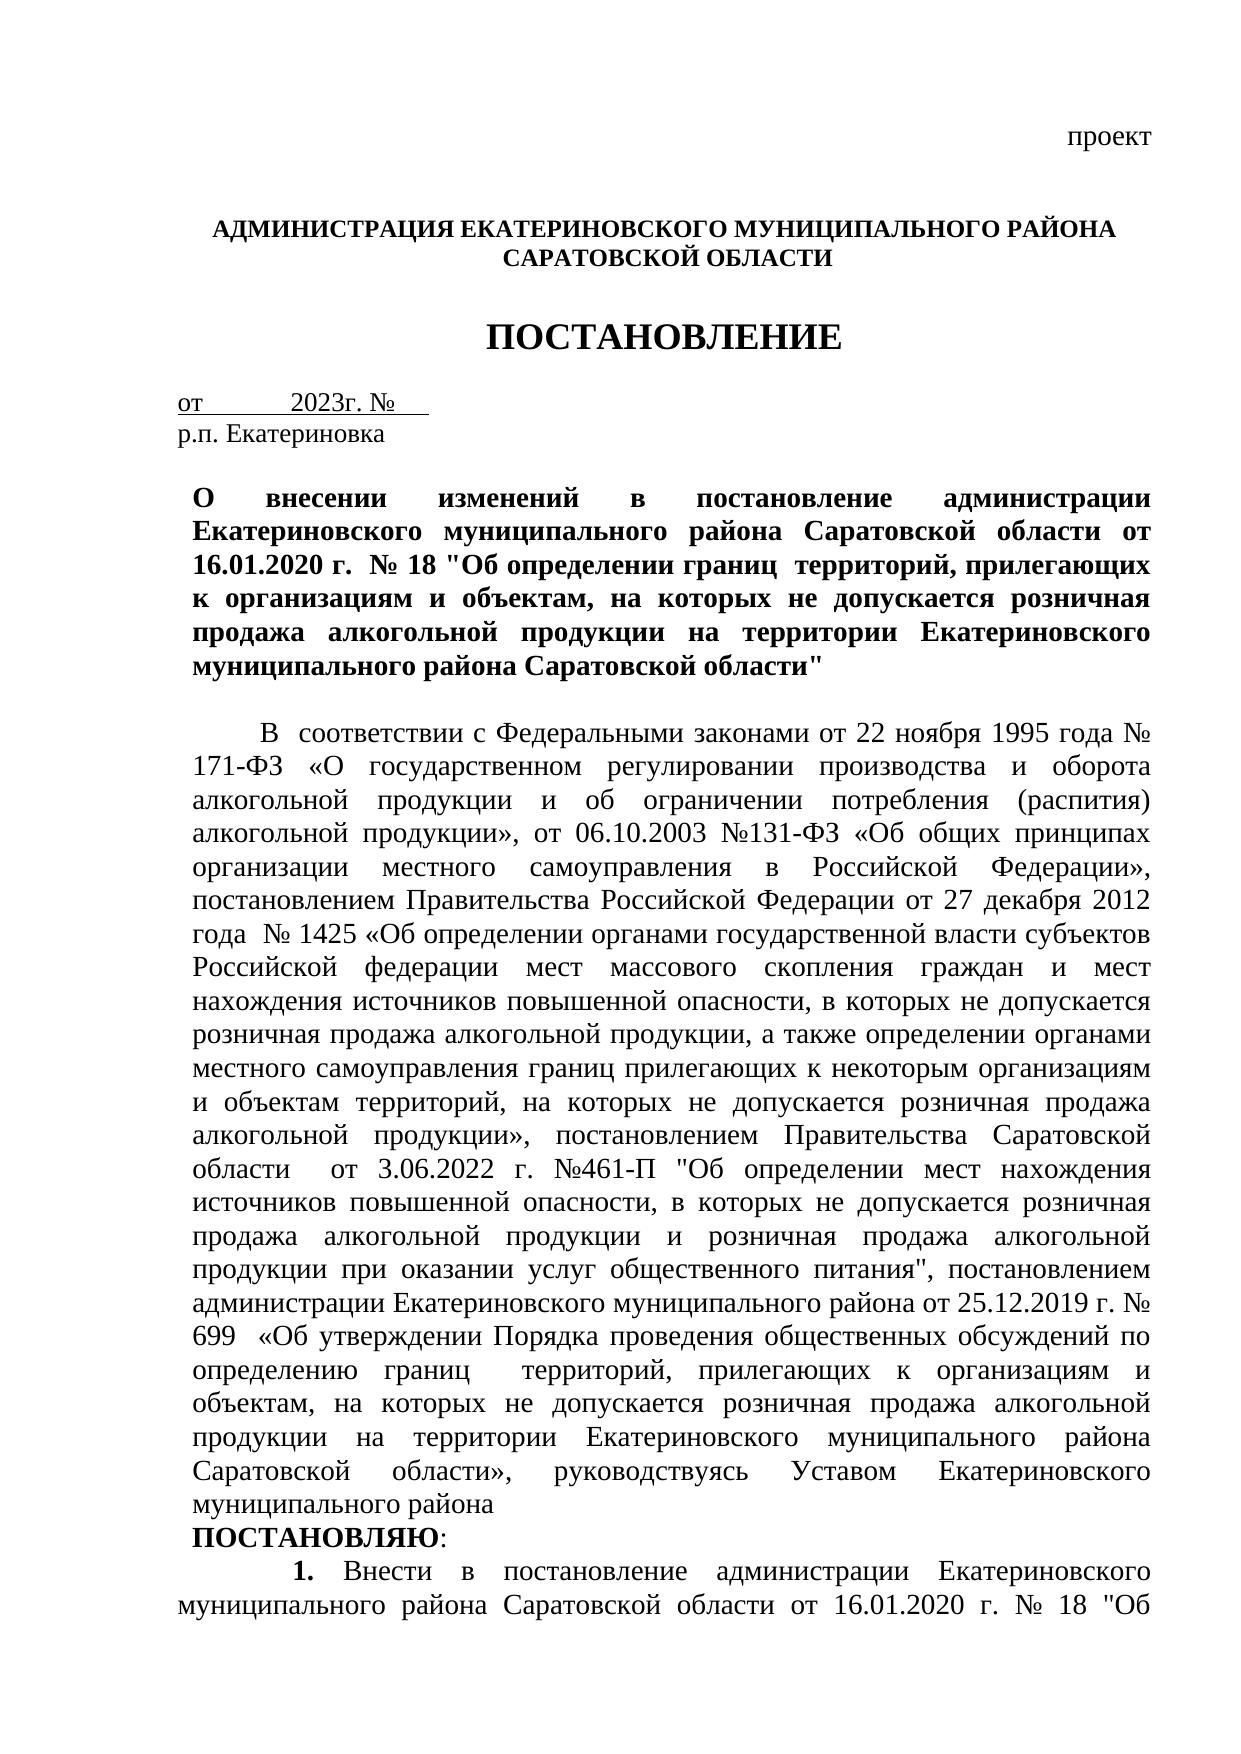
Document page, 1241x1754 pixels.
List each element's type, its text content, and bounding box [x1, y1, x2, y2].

text от 2023г. № [177, 386, 1152, 418]
text АДМИНИСТРАЦИЯ ЕКАТЕРИНОВСКОГО МУНИЦИПАЛЬНОГО РАЙОНА [177, 214, 1152, 243]
text В соответствии с Федеральными законами от 22 ноября 1995 года № 171-ФЗ «О государственном регулировании производства и оборота алкогольной продукции и об ограничении потребления (распития) алкогольной продукции», от 06.10.2003 №131-ФЗ «Об общих принципах организации местного самоуправления в Российской Федерации», постановлением Правительства Российской Федерации от 27 декабря 2012 года № 1425 «Об определении органами государственной власти субъектов Российской федерации мест массового скопления граждан и мест нахождения источников повышенной опасности, в которых не допускается розничная продажа алкогольной продукции, а также определении органами местного самоуправления границ прилегающих к некоторым организациям и объектам территорий, на которых не допускается розничная продажа алкогольной продукции», постановлением Правительства Саратовской области от 3.06.2022 г. №461-П "Об определении мест нахождения источников повышенной опасности, в которых не допускается розничная продажа алкогольной продукции и розничная продажа алкогольной продукции при оказании услуг общественного питания", постановлением администрации Екатериновского муниципального района от 25.12.2019 г. № 699 «Об утверждении Порядка проведения общественных обсуждений по определению границ территорий, прилегающих к организациям и объектам, на которых не допускается розничная продажа алкогольной продукции на территории Екатериновского муниципального района Саратовской области», руководствуясь Уставом Екатериновского муниципального района [192, 715, 1152, 1520]
subtitle ПОСТАНОВЛЕНИЕ [177, 314, 1152, 358]
subtitle САРАТОВСКОЙ ОБЛАСТИ [177, 243, 1152, 271]
text р.п. Екатериновка [177, 418, 1152, 449]
text проект [177, 118, 1152, 152]
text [177, 1553, 1152, 1620]
text ПОСТАНОВЛЯЮ: [177, 1520, 1152, 1553]
text О внесении изменений в постановление администрации Екатериновского муниципального района Саратовской области от 16.01.2020 г. № 18 "Об определении границ территорий, прилегающих к организациям и объектам, на которых не допускается розничная продажа алкогольной продукции на территории Екатериновского муниципального района Саратовской области" [192, 480, 1152, 681]
